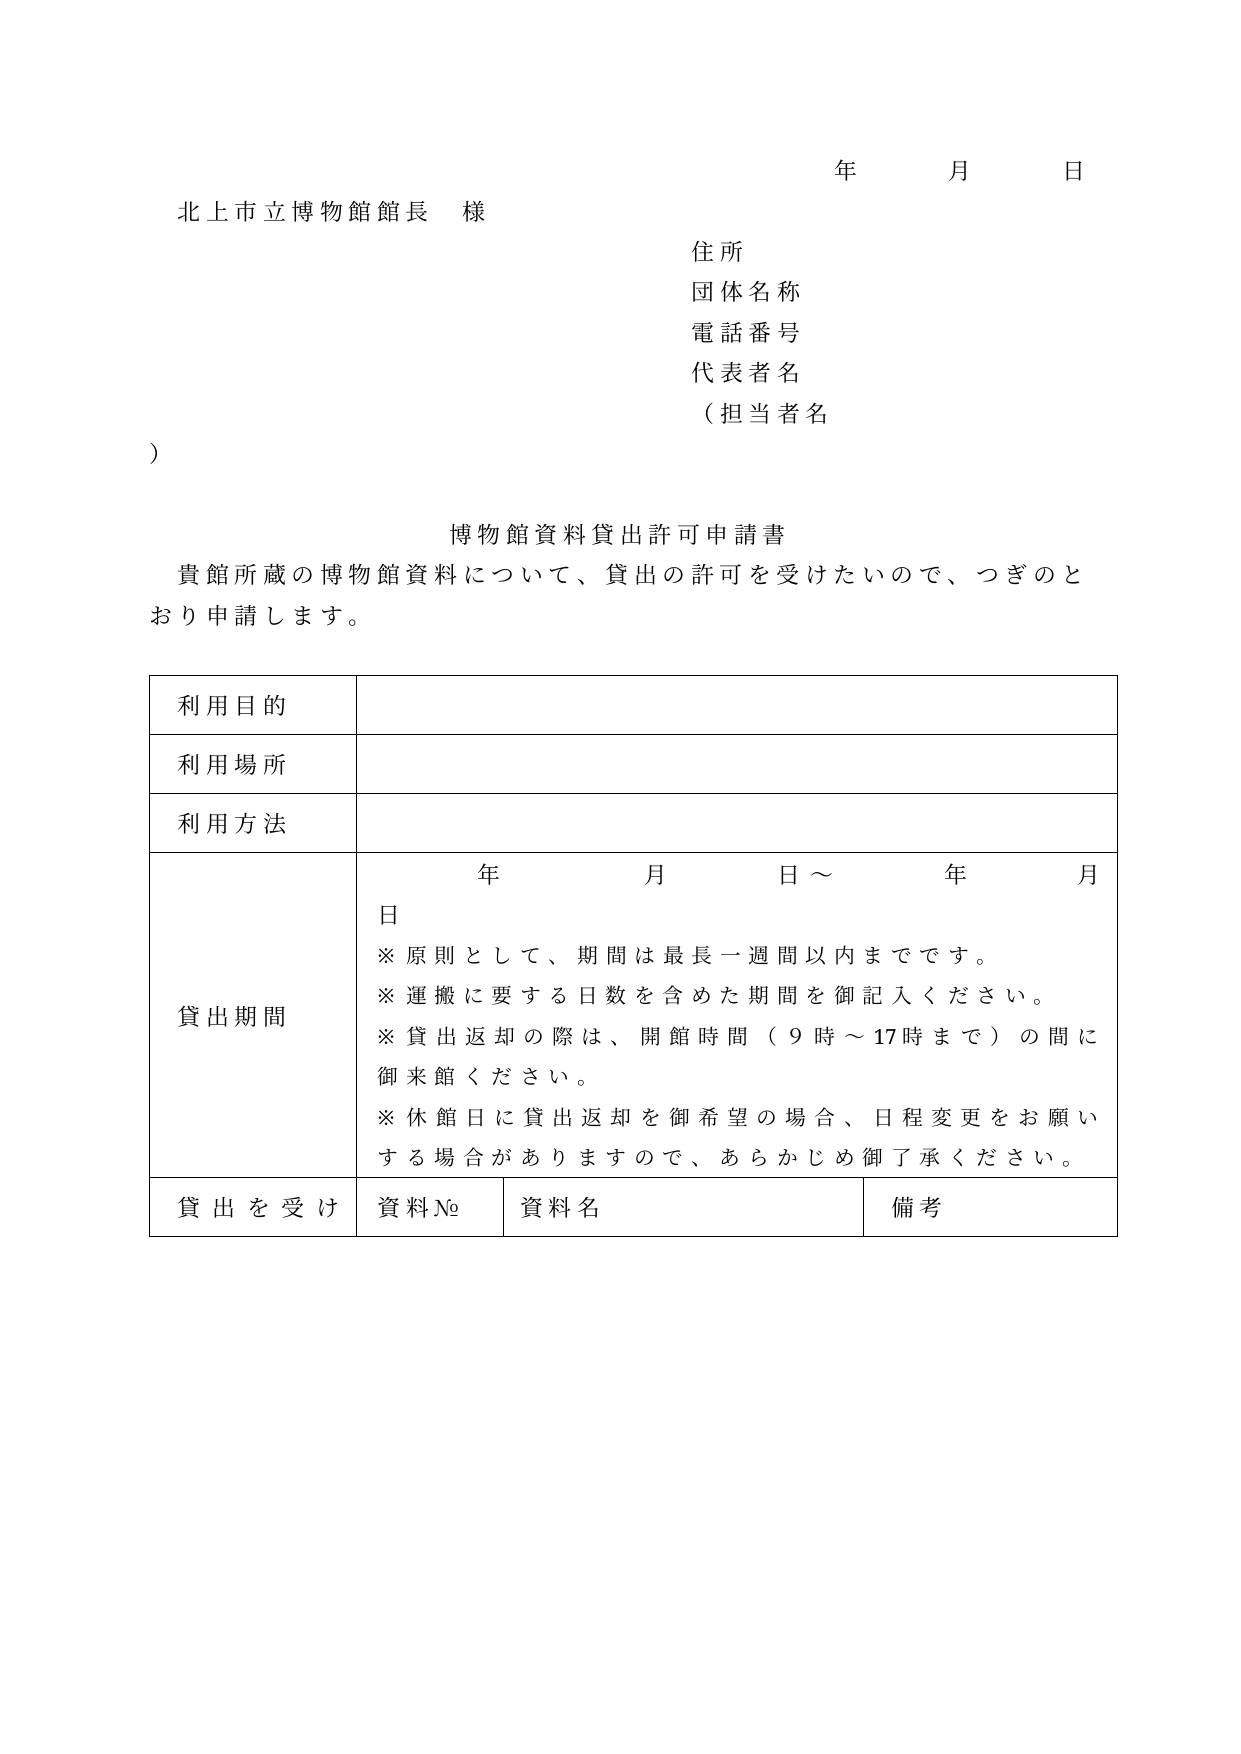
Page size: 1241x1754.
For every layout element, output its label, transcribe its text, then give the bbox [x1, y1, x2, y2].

table_cell 利用場所 [150, 735, 356, 793]
table_cell 資料名 [504, 1178, 863, 1236]
table_cell 年 月 日～ 年 月 日 ※原則として、期間は最長一週間以内までです。 ※運搬に要する日数を含めた期間を御記入ください。 ※貸出返却の際は、開館時間（９時～17時まで）の間に御来館ください。 ※休館日に貸出返却を御希望の場合、日程変更をお願いする場合がありますので、あらかじめ御了承ください。 [357, 853, 1117, 1177]
text 年 月 日 [149, 149, 1091, 190]
text （担当者名 ） [149, 392, 1091, 473]
text 代表者名 [149, 352, 1091, 392]
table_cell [150, 1178, 356, 1236]
table_cell 資料№ [357, 1178, 503, 1236]
table_cell [357, 735, 1117, 793]
text 電話番号 [149, 311, 1091, 352]
table_cell [357, 794, 1117, 852]
table_cell 利用方法 [150, 794, 356, 852]
text 北上市立博物館館長 様 [149, 190, 1091, 230]
text 団体名称 [149, 271, 1091, 311]
text 博物館資料貸出許可申請書 [149, 513, 1091, 554]
table_header 利用目的 [150, 676, 356, 734]
table_cell 備考 [864, 1178, 1117, 1236]
table_header [357, 676, 1117, 734]
table_cell 貸出期間 [150, 853, 356, 1177]
text 住所 [149, 230, 1091, 271]
text 貴館所蔵の博物館資料について、貸出の許可を受けたいので、つぎのとおり申請します。 [149, 554, 1091, 634]
